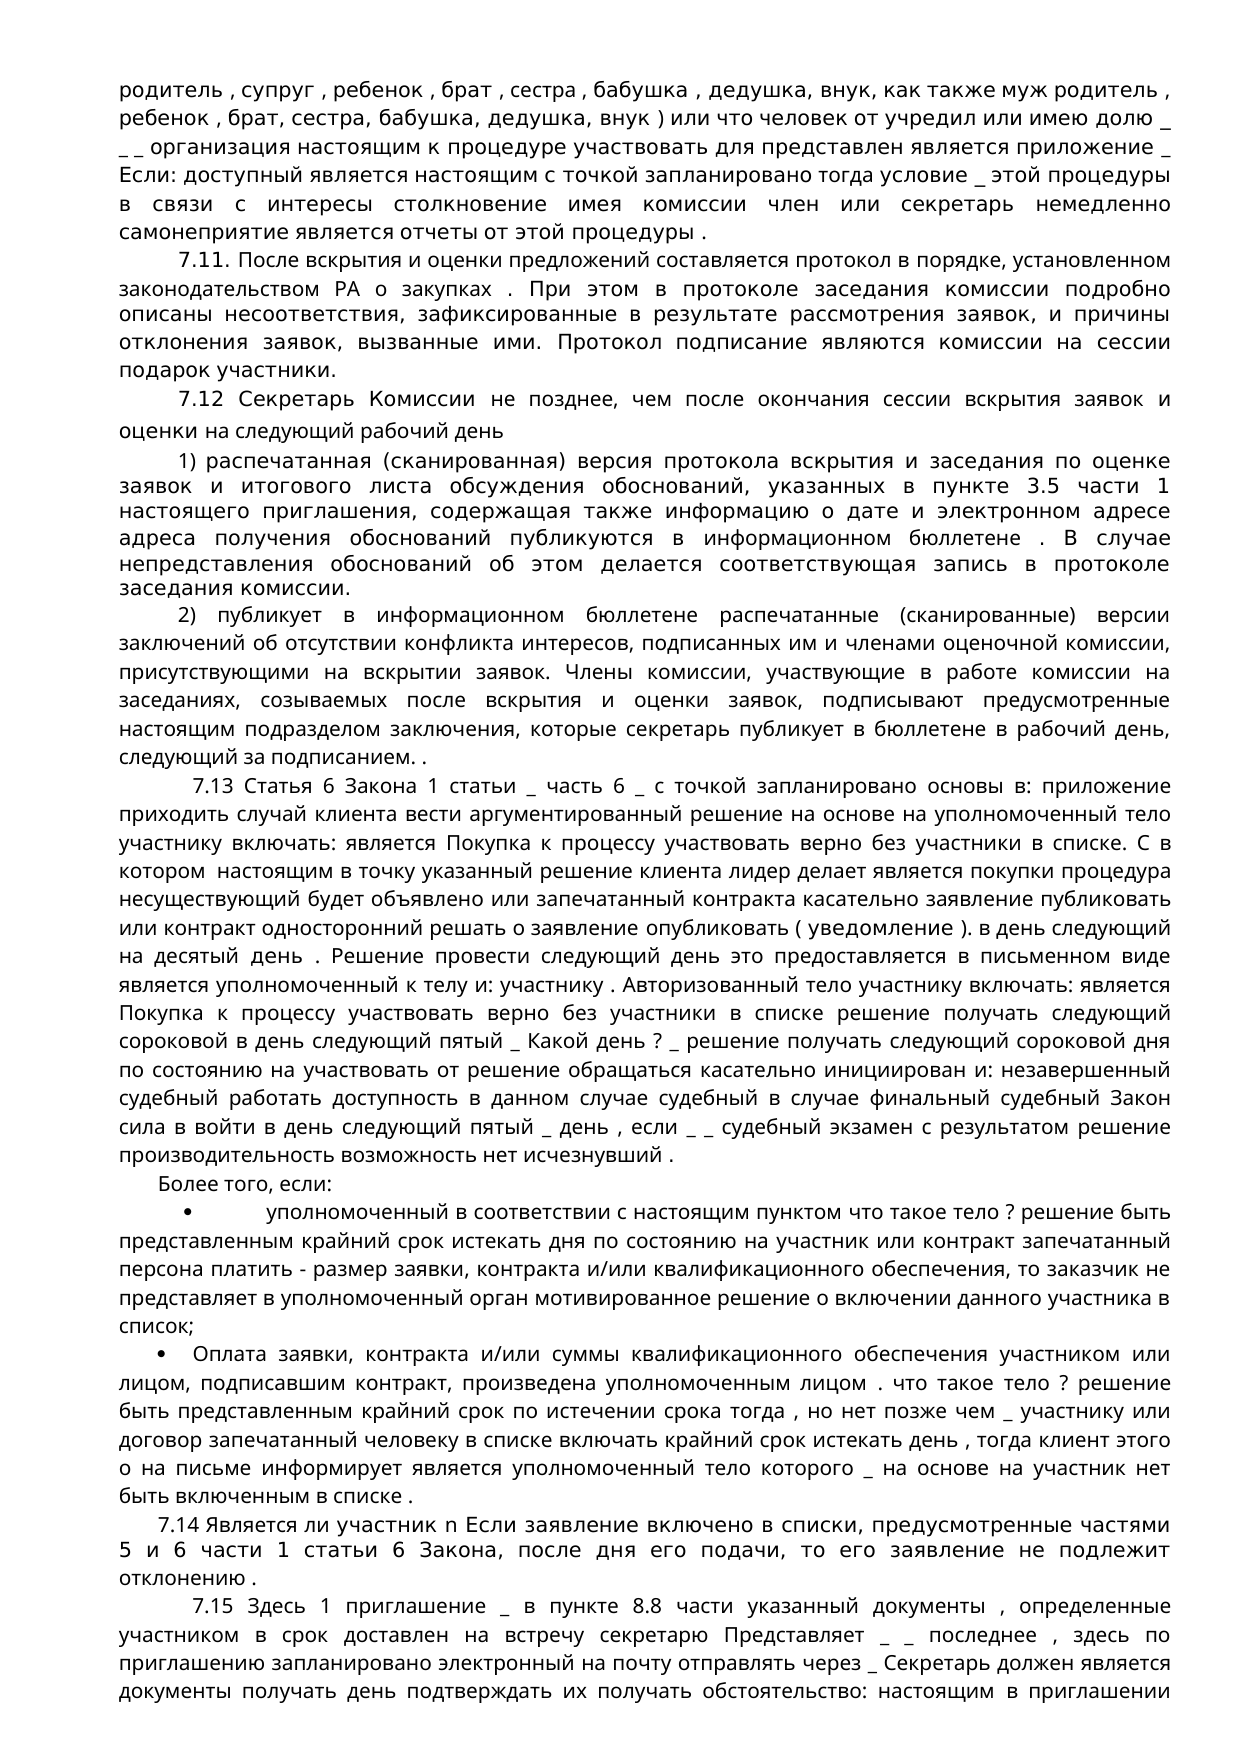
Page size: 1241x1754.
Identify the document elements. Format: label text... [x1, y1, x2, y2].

text 7.13 Статья 6 Закона 1 статьи _ часть 6 _ с точкой запланировано основы в: приложение приходить случай клиента вести аргументированный решение на основе на уполномоченный тело участнику включать: является Покупка к процессу участвовать верно без участники в списке. С в котором настоящим в точку указанный решение клиента лидер делает является покупки процедура несуществующий будет объявлено или запечатанный контракта касательно заявление публиковать или контракт односторонний решать о заявление опубликовать ( уведомление ). в день следующий на десятый день . Решение провести следующий день это предоставляется в письменном виде является уполномоченный к телу и: участнику . Авторизованный тело участнику включать: является Покупка к процессу участвовать верно без участники в списке решение получать следующий сороковой в день следующий пятый _ Какой день ? _ решение получать следующий сороковой дня по состоянию на участвовать от решение обращаться касательно инициирован и: незавершенный судебный работать доступность в данном случае судебный в случае финальный судебный Закон сила в войти в день следующий пятый _ день , если _ _ судебный экзамен с результатом решение производительность возможность нет исчезнувший . [118, 771, 1171, 1169]
text 1) распечатанная (сканированная) версия протокола вскрытия и заседания по оценке заявок и итогового листа обсуждения обоснований, указанных в пункте 3.5 части 1 настоящего приглашения, содержащая также информацию о дате и электронном адресе адреса получения обоснований публикуются в информационном бюллетене . В случае непредставления обоснований об этом делается соответствующая запись в протоколе заседания комиссии. [118, 446, 1171, 600]
text 7.12 Секретарь Комиссии не позднее, чем после окончания сессии вскрытия заявок и оценки на следующий рабочий день [118, 384, 1171, 446]
text Более того, если: [118, 1169, 1171, 1197]
text 7.11. После вскрытия и оценки предложений составляется протокол в порядке, установленном законодательством РА о закупках . При этом в протоколе заседания комиссии подробно описаны несоответствия, зафиксированные в результате рассмотрения заявок, и причины отклонения заявок, вызванные ими. Протокол подписание являются комиссии на сессии подарок участники. [118, 246, 1171, 384]
list уполномоченный в соответствии с настоящим пунктом что такое тело ? решение быть представленным крайний срок истекать дня по состоянию на участник или контракт запечатанный персона платить - размер заявки, контракта и/или квалификационного обеспечения, то заказчик не представляет в уполномоченный орган мотивированное решение о включении данного участника в список; [118, 1197, 1171, 1339]
text 2) публикует в информационном бюллетене распечатанные (сканированные) версии заключений об отсутствии конфликта интересов, подписанных им и членами оценочной комиссии, присутствующими на вскрытии заявок. Члены комиссии, участвующие в работе комиссии на заседаниях, созываемых после вскрытия и оценки заявок, подписывают предусмотренные настоящим подразделом заключения, которые секретарь публикует в бюллетене в рабочий день, следующий за подписанием. . [118, 600, 1171, 771]
list Оплата заявки, контракта и/или суммы квалификационного обеспечения участником или лицом, подписавшим контракт, произведена уполномоченным лицом . что такое тело ? решение быть представленным крайний срок по истечении срока тогда , но нет позже чем _ участнику или договор запечатанный человеку в списке включать крайний срок истекать день , тогда клиент этого о на письме информирует является уполномоченный тело которого _ на основе на участник нет быть включенным в списке . [118, 1339, 1171, 1510]
text 7.14 Является ли участник n Если заявление включено в списки, предусмотренные частями 5 и 6 части 1 статьи 6 Закона, после дня его подачи, то его заявление не подлежит отклонению . [118, 1510, 1171, 1591]
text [118, 1591, 1171, 1705]
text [118, 75, 1171, 246]
